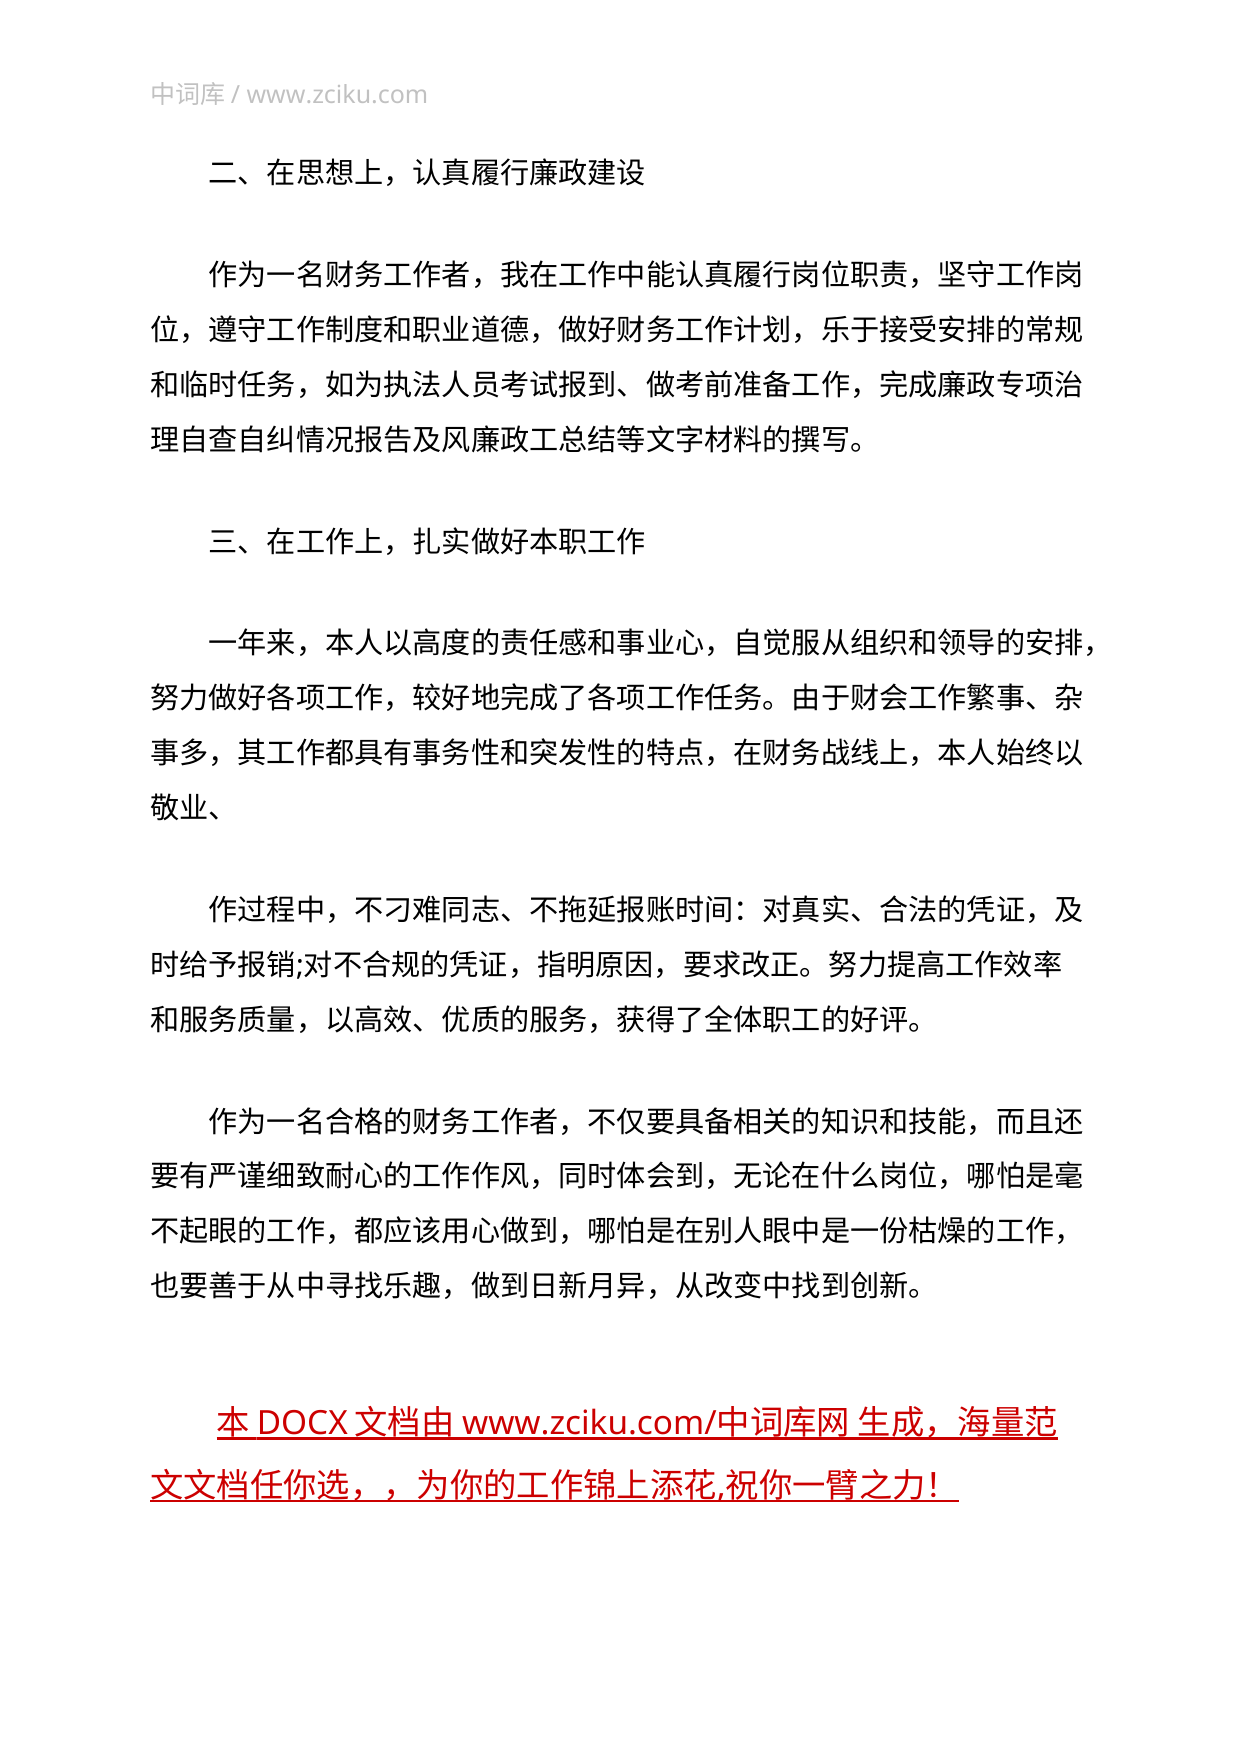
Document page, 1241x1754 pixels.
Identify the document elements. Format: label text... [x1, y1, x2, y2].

text 作过程中，不刁难同志、不拖延报账时间：对真实、合法的凭证，及时给予报销;对不合规的凭证，指明原因，要求改正。努力提高工作效率和服务质量，以高效、优质的服务，获得了全体职工的好评。 [150, 886, 1090, 1039]
text 三、在工作上，扎实做好本职工作 [150, 518, 1090, 561]
text 本DOCX文档由 www.zciku.com/中词库网 生成，海量范文文档任你选，，为你的工作锦上添花,祝你一臂之力！ [150, 1396, 1090, 1507]
text 二、在思想上，认真履行廉政建设 [150, 150, 1090, 192]
text 作为一名合格的财务工作者，不仅要具备相关的知识和技能，而且还要有严谨细致耐心的工作作风，同时体会到，无论在什么岗位，哪怕是毫不起眼的工作，都应该用心做到，哪怕是在别人眼中是一份枯燥的工作，也要善于从中寻找乐趣，做到日新月异，从改变中找到创新。 [150, 1098, 1090, 1305]
text 一年来，本人以高度的责任感和事业心，自觉服从组织和领导的安排，努力做好各项工作，较好地完成了各项工作任务。由于财会工作繁事、杂事多，其工作都具有事务性和突发性的特点，在财务战线上，本人始终以敬业、 [150, 620, 1090, 827]
text 作为一名财务工作者，我在工作中能认真履行岗位职责，坚守工作岗位，遵守工作制度和职业道德，做好财务工作计划，乐于接受安排的常规和临时任务，如为执法人员考试报到、做考前准备工作，完成廉政专项治理自查自纠情况报告及风廉政工总结等文字材料的撰写。 [150, 252, 1090, 459]
